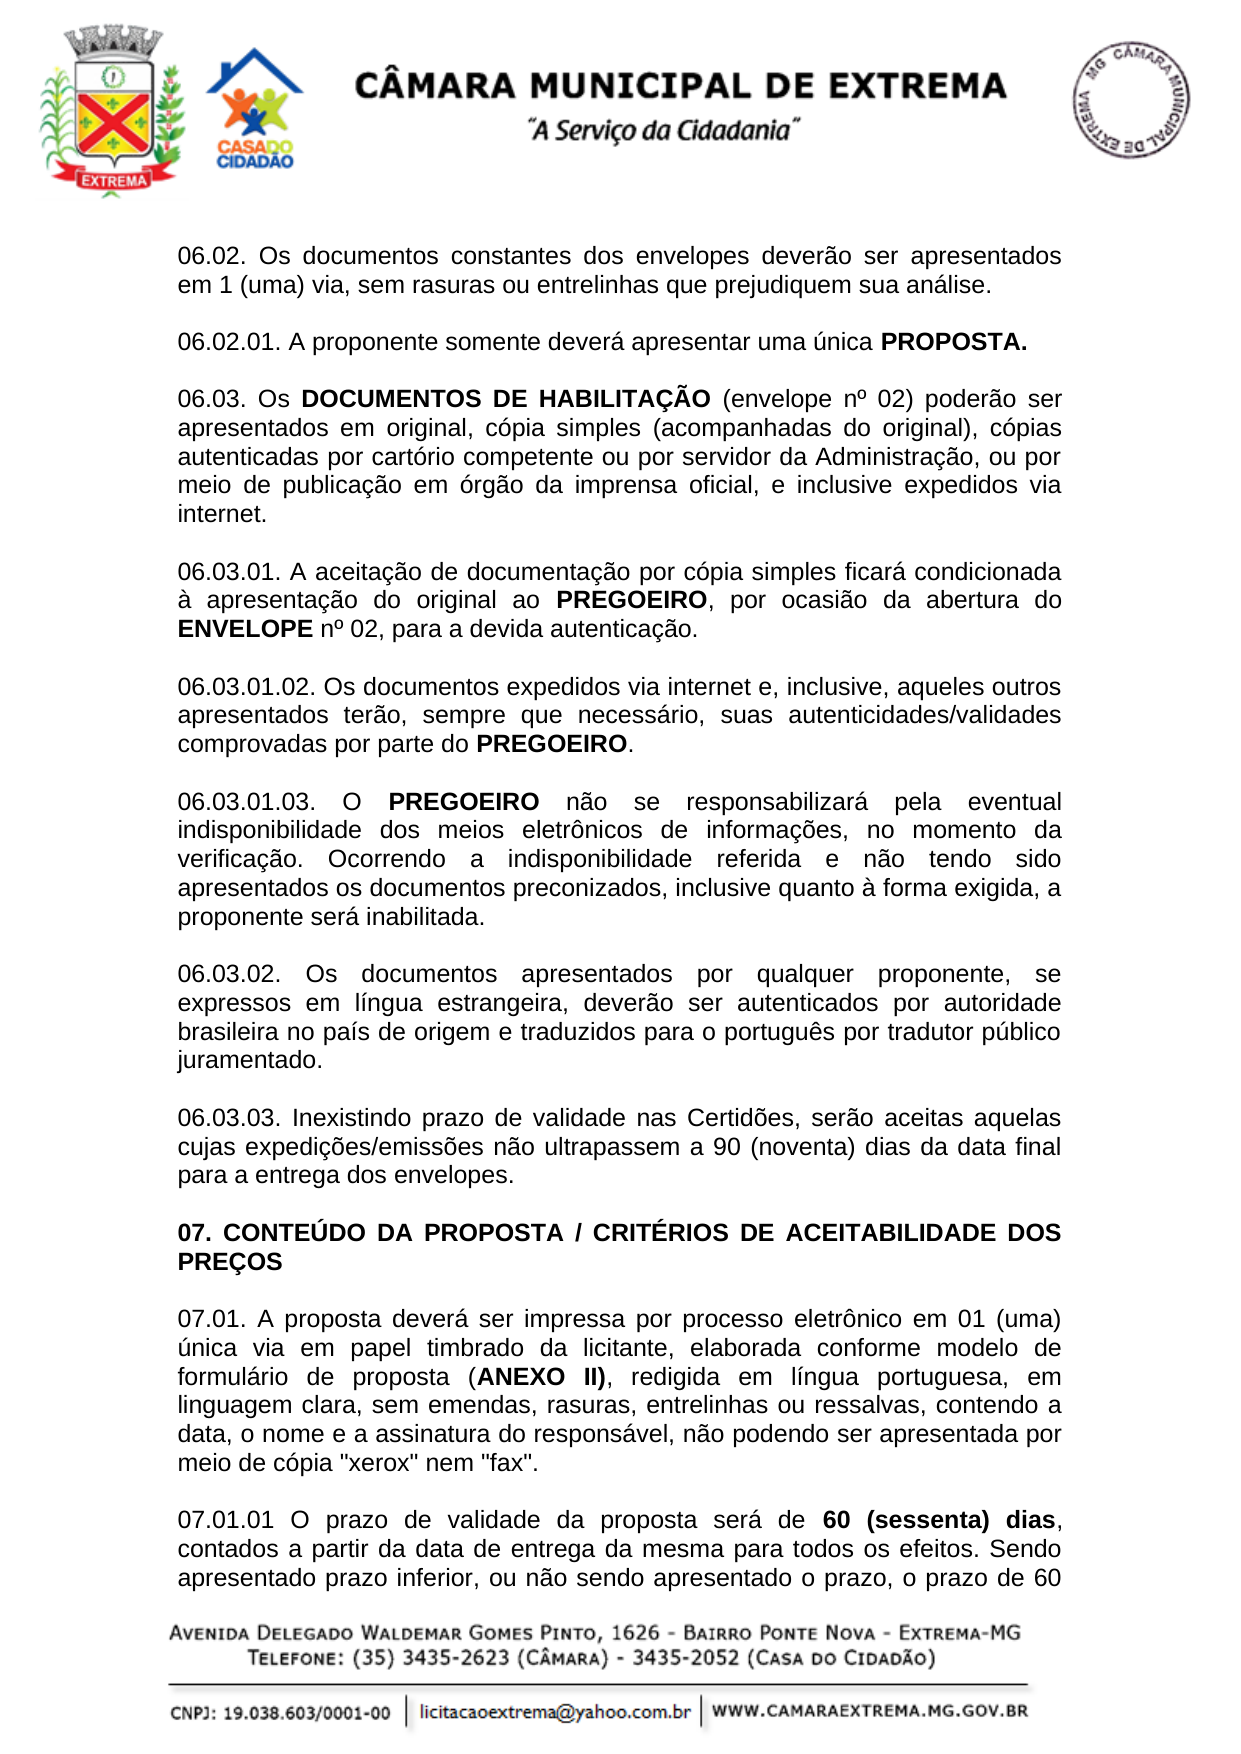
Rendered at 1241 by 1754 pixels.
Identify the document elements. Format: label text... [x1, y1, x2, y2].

text 06.02.01. A proponente somente deverá apresentar uma única PROPOSTA. [177, 327, 1063, 355]
text 06.03.01.03. O PREGOEIRO não se responsabilizará pela eventual indisponibilidade dos meios eletrônicos de informações, no momento da verificação. Ocorrendo a indisponibilidade referida e não tendo sido apresentados os documentos preconizados, inclusive quanto à forma exigida, a proponente será inabilitada. [177, 787, 1063, 930]
text 06.03.01. A aceitação de documentação por cópia simples ficará condicionada à apresentação do original ao PREGOEIRO, por ocasião da abertura do ENVELOPE nº 02, para a devida autenticação. [177, 557, 1063, 643]
text 06.03. Os DOCUMENTOS DE HABILITAÇÃO (envelope nº 02) poderão ser apresentados em original, cópia simples (acompanhadas do original), cópias autenticadas por cartório competente ou por servidor da Administração, ou por meio de publicação em órgão da imprensa oficial, e inclusive expedidos via internet. [177, 384, 1063, 528]
text 07.01. A proposta deverá ser impressa por processo eletrônico em 01 (uma) única via em papel timbrado da licitante, elaborada conforme modelo de formulário de proposta (ANEXO II), redigida em língua portuguesa, em linguagem clara, sem emendas, rasuras, entrelinhas ou ressalvas, contendo a data, o nome e a assinatura do responsável, não podendo ser apresentada por meio de cópia "xerox" nem "fax". [177, 1304, 1063, 1477]
text 06.02. Os documentos constantes dos envelopes deverão ser apresentados em 1 (uma) via, sem rasuras ou entrelinhas que prejudiquem sua análise. [177, 241, 1063, 299]
text 07. CONTEÚDO DA PROPOSTA / CRITÉRIOS DE ACEITABILIDADE DOS PREÇOS [177, 1218, 1063, 1275]
picture [0, 1596, 1239, 1753]
text 06.03.01.02. Os documentos expedidos via internet e, inclusive, aqueles outros apresentados terão, sempre que necessário, suas autenticidades/validades comprovadas por parte do PREGOEIRO. [177, 672, 1063, 758]
picture [0, 0, 1239, 213]
text 06.03.02. Os documentos apresentados por qualquer proponente, se expressos em língua estrangeira, deverão ser autenticados por autoridade brasileira no país de origem e traduzidos para o português por tradutor público juramentado. [177, 959, 1063, 1074]
text 06.03.03. Inexistindo prazo de validade nas Certidões, serão aceitas aquelas cujas expedições/emissões não ultrapassem a 90 (noventa) dias da data final para a entrega dos envelopes. [177, 1103, 1063, 1189]
